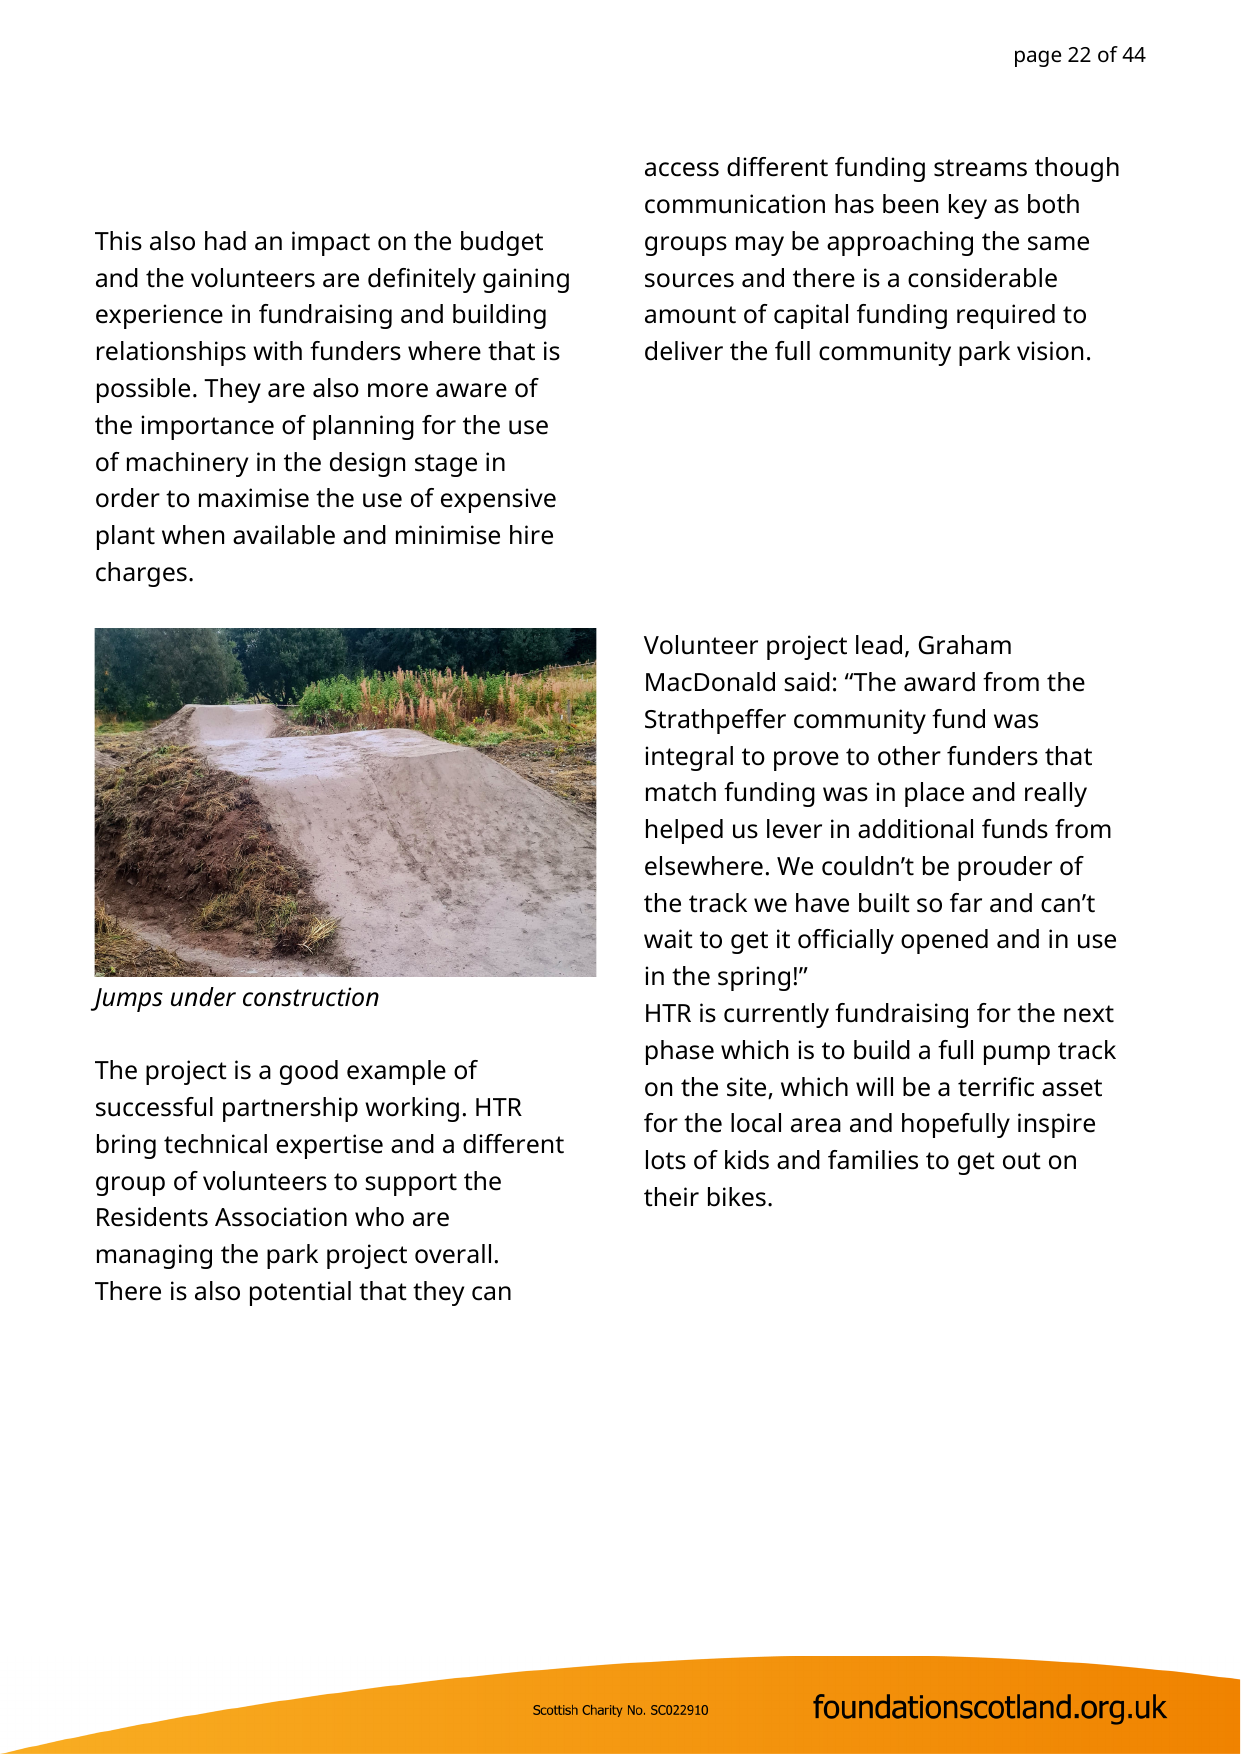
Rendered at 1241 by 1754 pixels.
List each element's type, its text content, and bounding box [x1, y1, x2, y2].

text Jumps under construction [94, 979, 572, 1013]
picture [0, 1656, 1241, 1754]
picture [94, 628, 597, 977]
text This also had an impact on the budget and the volunteers are definitely gaining experience in fundraising and building relationships with funders where that is possible. They are also more aware of the importance of planning for the use of machinery in the design stage in order to maximise the use of expensive plant when available and minimise hire charges. [94, 223, 572, 588]
text The project is a good example of successful partnership working. HTR bring technical expertise and a different group of volunteers to support the Residents Association who are managing the park project overall. There is also potential that they can access different funding streams though communication has been key as both groups may be approaching the same sources and there is a considerable amount of capital funding required to deliver the full community park vision. [644, 150, 1121, 368]
text The project is a good example of successful partnership working. HTR bring technical expertise and a different group of volunteers to support the Residents Association who are managing the park project overall. There is also potential that they can access different funding streams though communication has been key as both groups may be approaching the same sources and there is a considerable amount of capital funding required to deliver the full community park vision. [94, 1053, 572, 1308]
text Volunteer project lead, Graham MacDonald said: “The award from the Strathpeffer community fund was integral to prove to other funders that match funding was in place and really helped us lever in additional funds from elsewhere. We couldn’t be prouder of the track we have built so far and can’t wait to get it officially opened and in use in the spring!” [644, 628, 1121, 993]
text HTR is currently fundraising for the next phase which is to build a full pump track on the site, which will be a terrific asset for the local area and hopefully inspire lots of kids and families to get out on their bikes. [644, 996, 1121, 1214]
